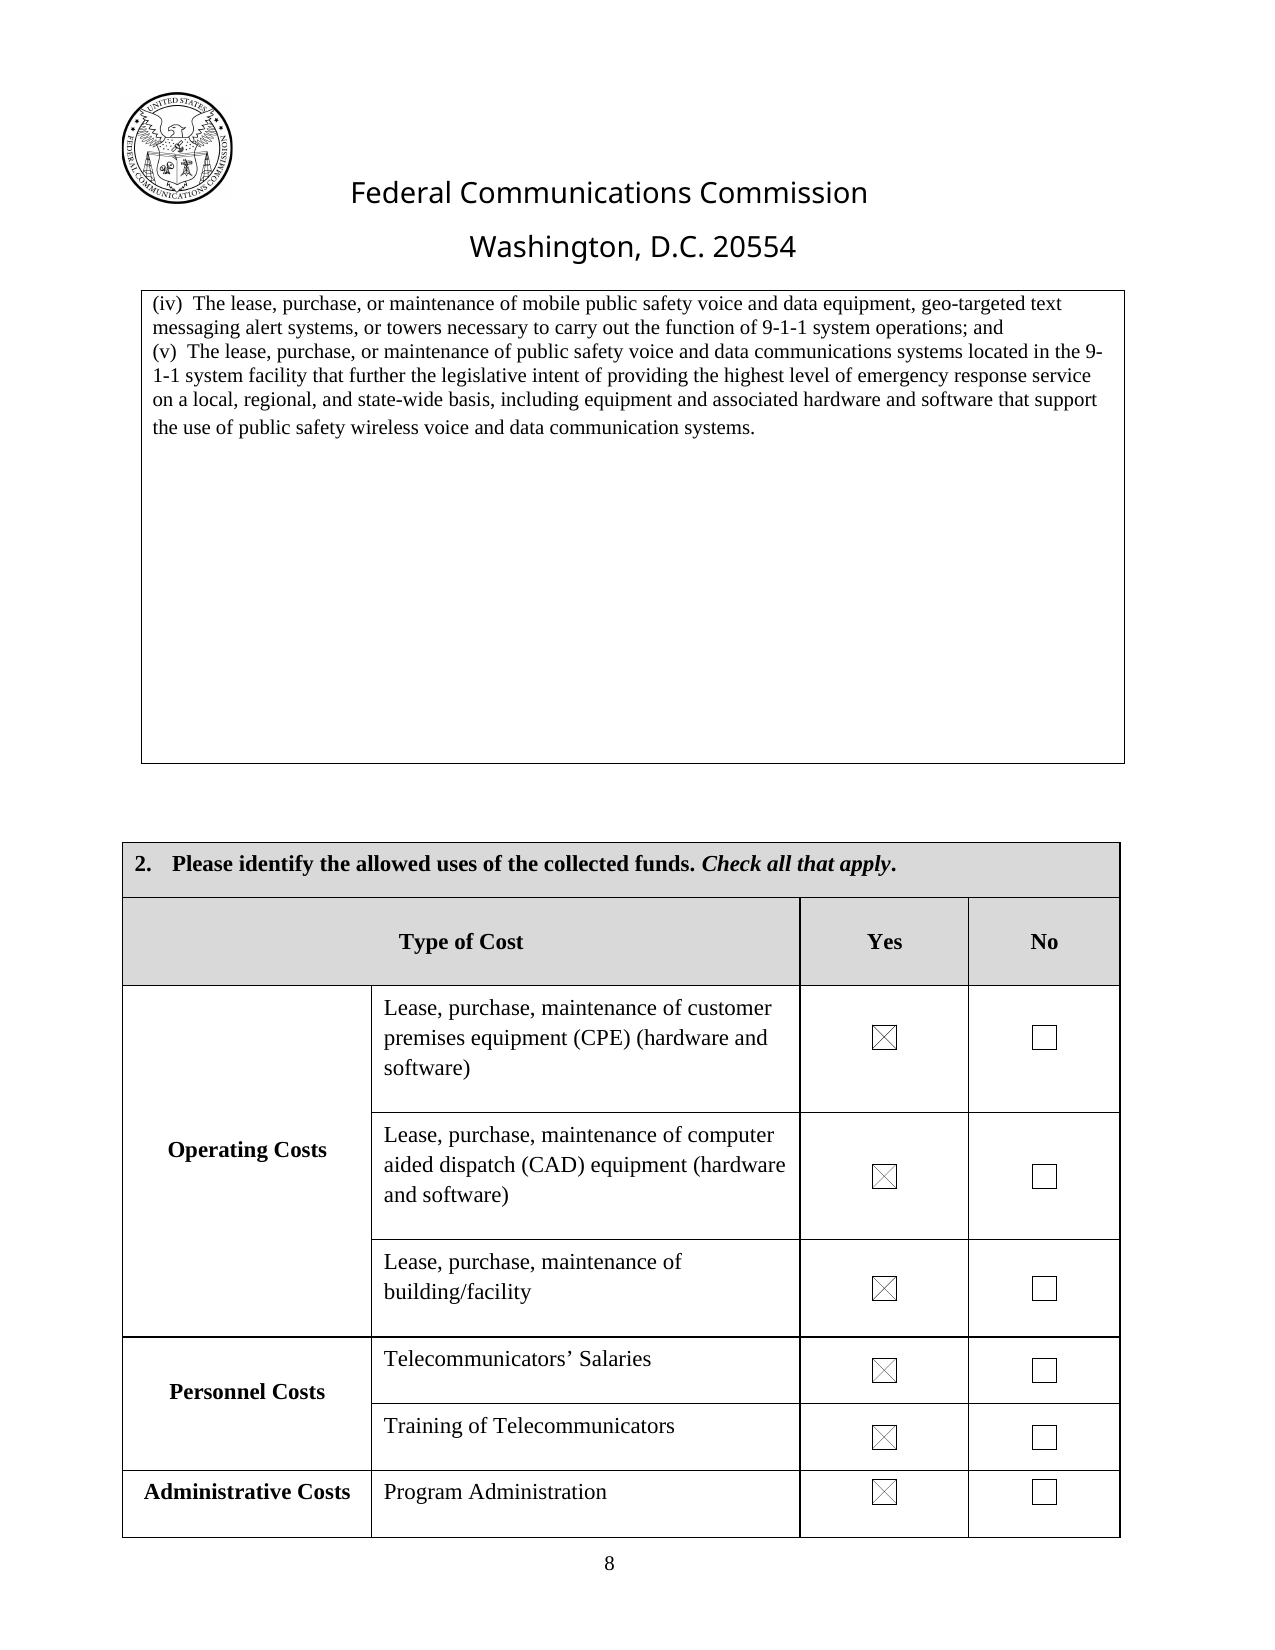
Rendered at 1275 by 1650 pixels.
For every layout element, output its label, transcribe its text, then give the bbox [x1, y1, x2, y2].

picture [121, 92, 233, 204]
table_cell Type of Cost [123, 898, 799, 985]
table_cell Personnel Costs [123, 1338, 371, 1470]
table_header Please identify the allowed uses of the collected funds. Check all that apply. [123, 843, 1119, 897]
table_cell [801, 1240, 968, 1336]
table_cell Yes [801, 898, 968, 985]
table_cell [969, 1471, 1119, 1537]
table_cell [801, 1404, 968, 1470]
table_cell Lease, purchase, maintenance of building/facility [372, 1240, 799, 1336]
table_cell [969, 1113, 1119, 1239]
table_cell [801, 1338, 968, 1403]
table_cell No [969, 898, 1119, 985]
table_cell Lease, purchase, maintenance of computer aided dispatch (CAD) equipment (hardware and software) [372, 1113, 799, 1239]
table_cell [969, 1404, 1119, 1470]
table_cell Administrative Costs [123, 1471, 371, 1537]
table_cell Operating Costs [123, 986, 371, 1336]
table_cell [801, 986, 968, 1112]
table_cell Telecommunicators’ Salaries [372, 1338, 799, 1403]
table_cell Program Administration [372, 1471, 799, 1537]
table_cell Lease, purchase, maintenance of customer premises equipment (CPE) (hardware and software) [372, 986, 799, 1112]
table_cell [969, 1240, 1119, 1336]
table_cell [801, 1113, 968, 1239]
table_cell [969, 1338, 1119, 1403]
table_cell [969, 986, 1119, 1112]
table_cell Training of Telecommunicators [372, 1404, 799, 1470]
table_cell [801, 1471, 968, 1537]
